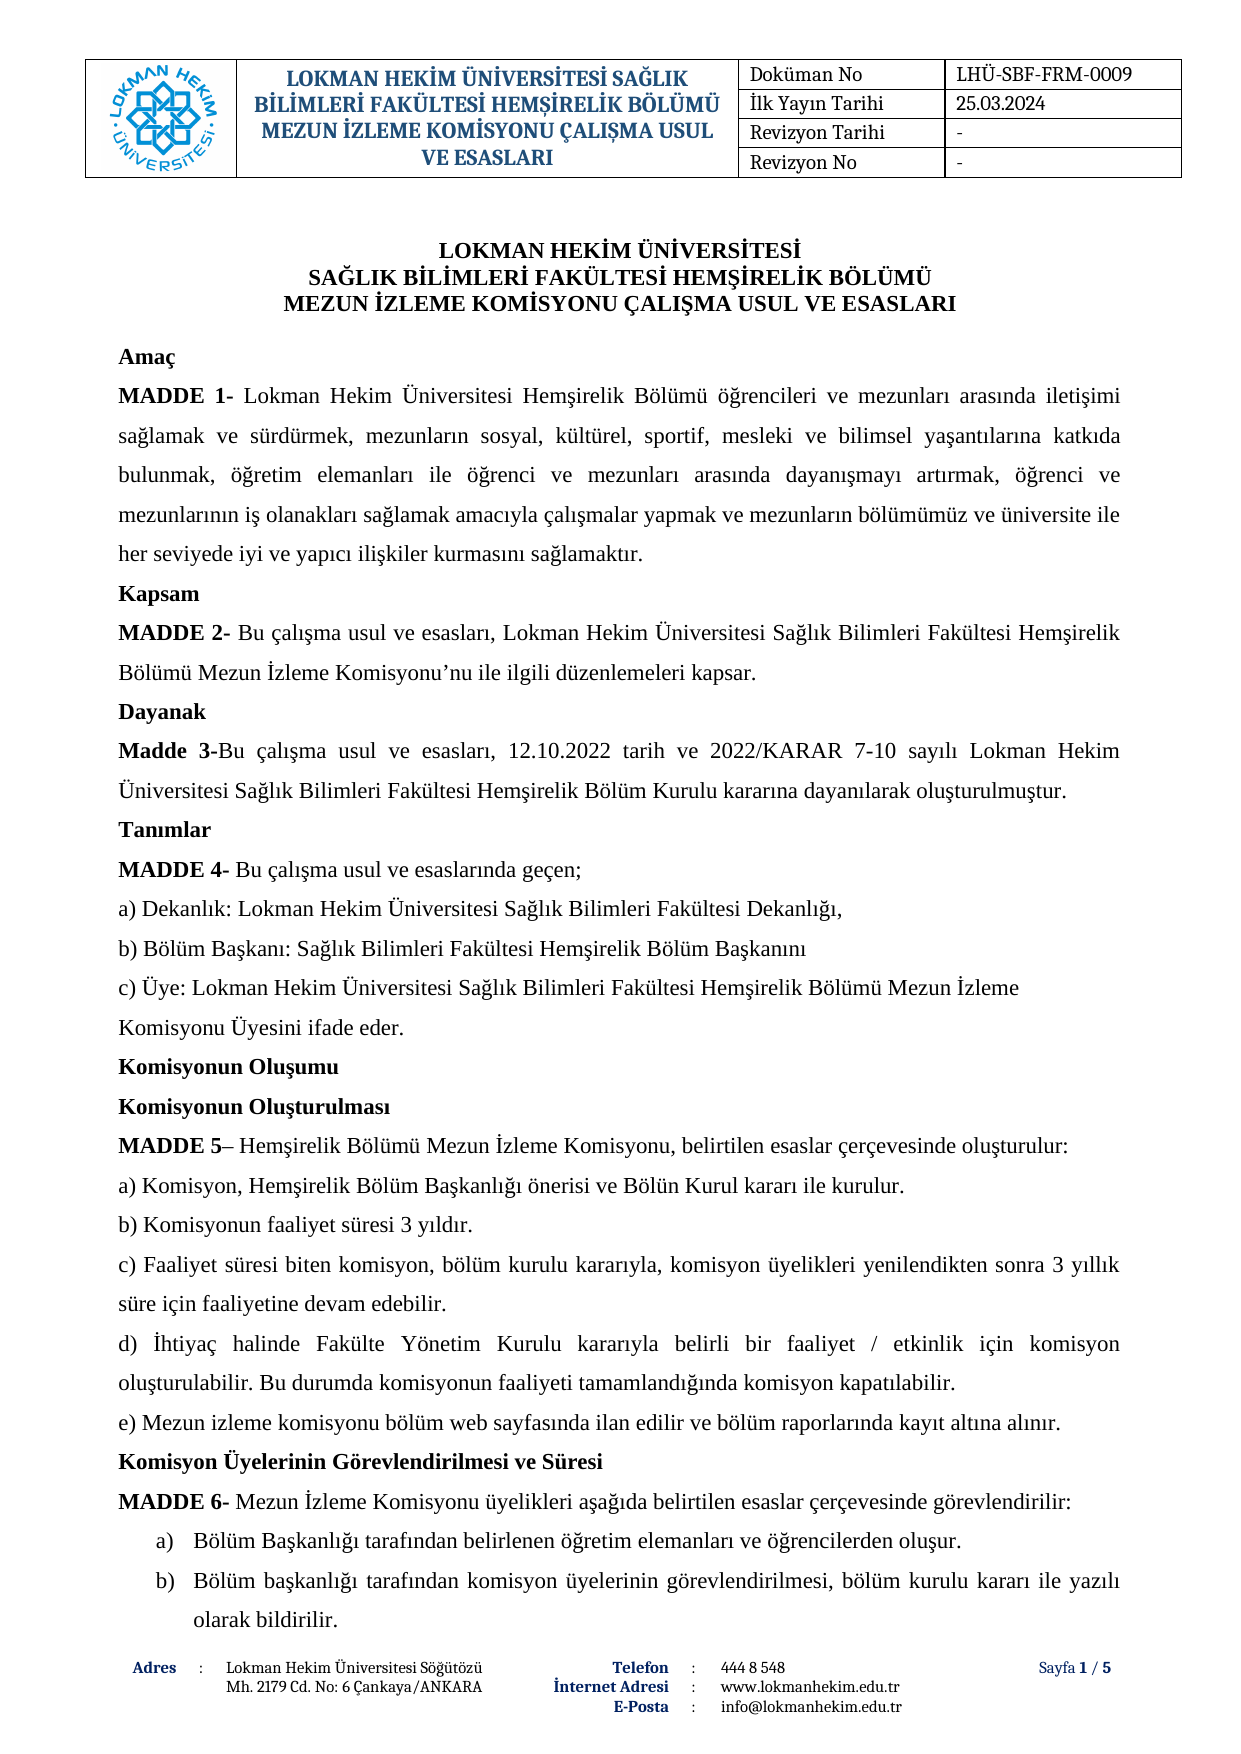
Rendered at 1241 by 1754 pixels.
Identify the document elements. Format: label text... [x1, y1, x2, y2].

text d) İhtiyaç halinde Fakülte Yönetim Kurulu kararıyla belirli bir faaliyet / etkinlik için komisyon oluşturulabilir. Bu durumda komisyonun faaliyeti tamamlandığında komisyon kapatılabilir. [118, 1330, 1122, 1396]
text MADDE 5– Hemşirelik Bölümü Mezun İzleme Komisyonu, belirtilen esaslar çerçevesinde oluşturulur: [118, 1132, 1122, 1159]
text Komisyonun Oluşumu [118, 1053, 1122, 1080]
text Komisyon Üyelerinin Görevlendirilmesi ve Süresi [118, 1448, 1122, 1474]
text c) Üye: Lokman Hekim Üniversitesi Sağlık Bilimleri Fakültesi Hemşirelik Bölümü Mezun İzleme [118, 974, 1122, 1001]
text Komisyonu Üyesini ifade eder. [118, 1014, 1122, 1040]
text Amaç [118, 343, 1122, 369]
text Dayanak [118, 698, 1122, 724]
text MADDE 4- Bu çalışma usul ve esaslarında geçen; [118, 856, 1122, 882]
text MEZUN İZLEME KOMİSYONU ÇALIŞMA USUL VE ESASLARI [118, 290, 1122, 316]
text Tanımlar [118, 817, 1122, 843]
text MADDE 6- Mezun İzleme Komisyonu üyelikleri aşağıda belirtilen esaslar çerçevesinde görevlendirilir: [118, 1488, 1122, 1514]
list Bölüm başkanlığı tarafından komisyon üyelerinin görevlendirilmesi, bölüm kurulu kararı ile yazılı olarak bildirilir. [156, 1567, 1122, 1632]
text a) Dekanlık: Lokman Hekim Üniversitesi Sağlık Bilimleri Fakültesi Dekanlığı, [118, 896, 1122, 922]
text b) Bölüm Başkanı: Sağlık Bilimleri Fakültesi Hemşirelik Bölüm Başkanını [118, 935, 1122, 961]
text LOKMAN HEKİM ÜNİVERSİTESİ [118, 237, 1122, 264]
text b) Komisyonun faaliyet süresi 3 yıldır. [118, 1211, 1122, 1238]
text Madde 3-Bu çalışma usul ve esasları, 12.10.2022 tarih ve 2022/KARAR 7-10 sayılı Lokman Hekim Üniversitesi Sağlık Bilimleri Fakültesi Hemşirelik Bölüm Kurulu kararına dayanılarak oluşturulmuştur. [118, 738, 1122, 803]
text c) Faaliyet süresi biten komisyon, bölüm kurulu kararıyla, komisyon üyelikleri yenilendikten sonra 3 yıllık süre için faaliyetine devam edebilir. [118, 1251, 1122, 1317]
text Komisyonun Oluşturulması [118, 1093, 1122, 1119]
list Bölüm Başkanlığı tarafından belirlenen öğretim elemanları ve öğrencilerden oluşur. [156, 1527, 1122, 1553]
text Kapsam [118, 580, 1122, 606]
text MADDE 1- Lokman Hekim Üniversitesi Hemşirelik Bölümü öğrencileri ve mezunları arasında iletişimi sağlamak ve sürdürmek, mezunların sosyal, kültürel, sportif, mesleki ve bilimsel yaşantılarına katkıda bulunmak, öğretim elemanları ile öğrenci ve mezunları arasında dayanışmayı artırmak, öğrenci ve mezunlarının iş olanakları sağlamak amacıyla çalışmalar yapmak ve mezunların bölümümüz ve üniversite ile her seviyede iyi ve yapıcı ilişkiler kurmasını sağlamaktır. [118, 382, 1122, 567]
text SAĞLIK BİLİMLERİ FAKÜLTESİ HEMŞİRELİK BÖLÜMÜ [118, 264, 1122, 290]
text e) Mezun izleme komisyonu bölüm web sayfasında ilan edilir ve bölüm raporlarında kayıt altına alınır. [118, 1409, 1122, 1435]
text MADDE 2- Bu çalışma usul ve esasları, Lokman Hekim Üniversitesi Sağlık Bilimleri Fakültesi Hemşirelik Bölümü Mezun İzleme Komisyonu’nu ile ilgili düzenlemeleri kapsar. [118, 619, 1122, 685]
text a) Komisyon, Hemşirelik Bölüm Başkanlığı önerisi ve Bölün Kurul kararı ile kurulur. [118, 1172, 1122, 1198]
picture [100, 63, 230, 173]
